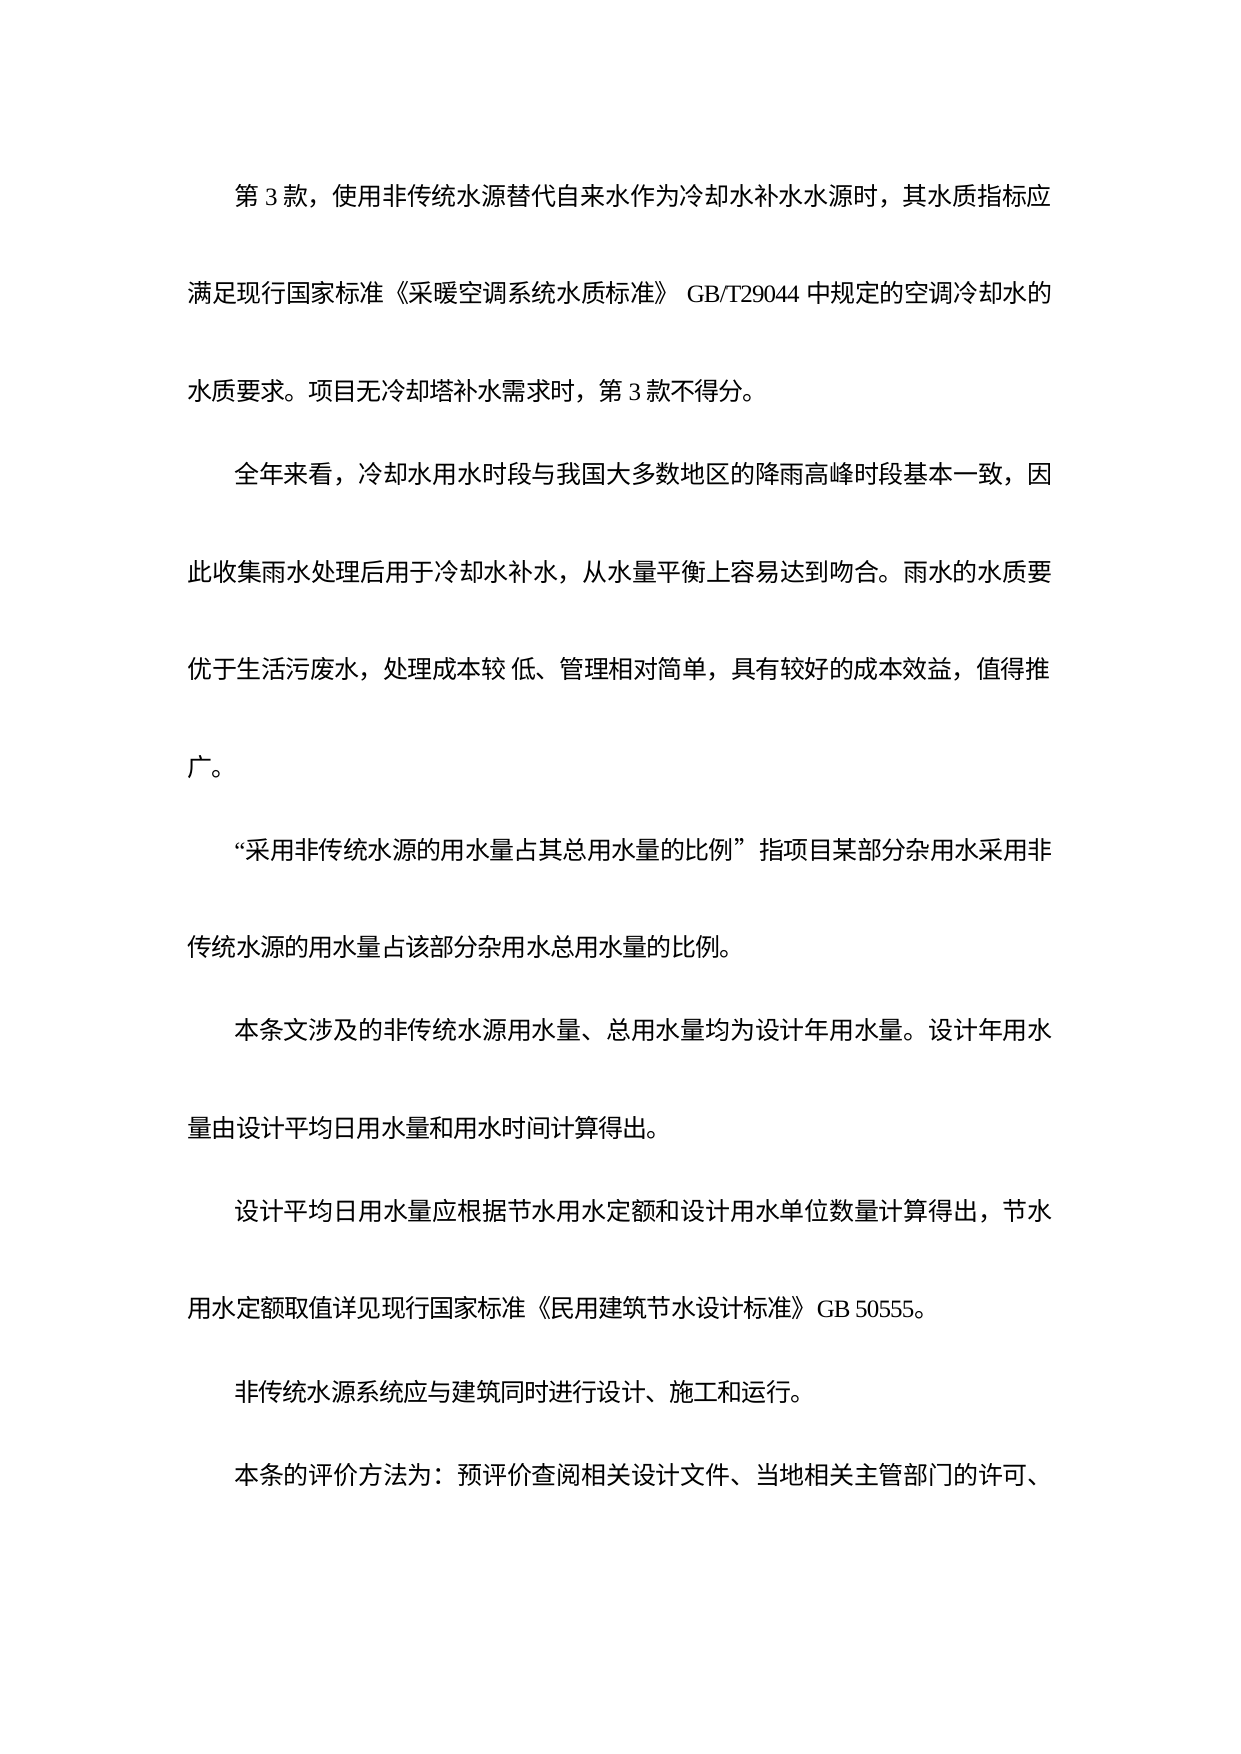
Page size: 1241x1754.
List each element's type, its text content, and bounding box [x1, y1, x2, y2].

text 全年来看，冷却水用水时段与我国大多数地区的降雨高峰时段基本一致，因此收集雨水处理后用于冷却水补水，从水量平衡上容易达到吻合。雨水的水质要优于生活污废水，处理成本较 低、管理相对简单，具有较好的成本效益，值得推广。 [187, 440, 1053, 798]
text “采用非传统水源的用水量占其总用水量的比例”指项目某部分杂用水采用非传统水源的用水量占该部分杂用水总用水量的比例。 [187, 816, 1053, 978]
text 非传统水源系统应与建筑同时进行设计、施工和运行。 [187, 1358, 1053, 1423]
text 设计平均日用水量应根据节水用水定额和设计用水单位数量计算得出，节水用水定额取值详见现行国家标准《民用建筑节水设计标准》GB 50555。 [187, 1177, 1053, 1339]
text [187, 1441, 1053, 1506]
text 本条文涉及的非传统水源用水量、总用水量均为设计年用水量。设计年用水量由设计平均日用水量和用水时间计算得出。 [187, 996, 1053, 1159]
text 第3款，使用非传统水源替代自来水作为冷却水补水水源时，其水质指标应满足现行国家标准《采暖空调系统水质标准》 GB/T29044 中规定的空调冷却水的水质要求。项目无冷却塔补水需求时，第3款不得分。 [187, 162, 1053, 422]
